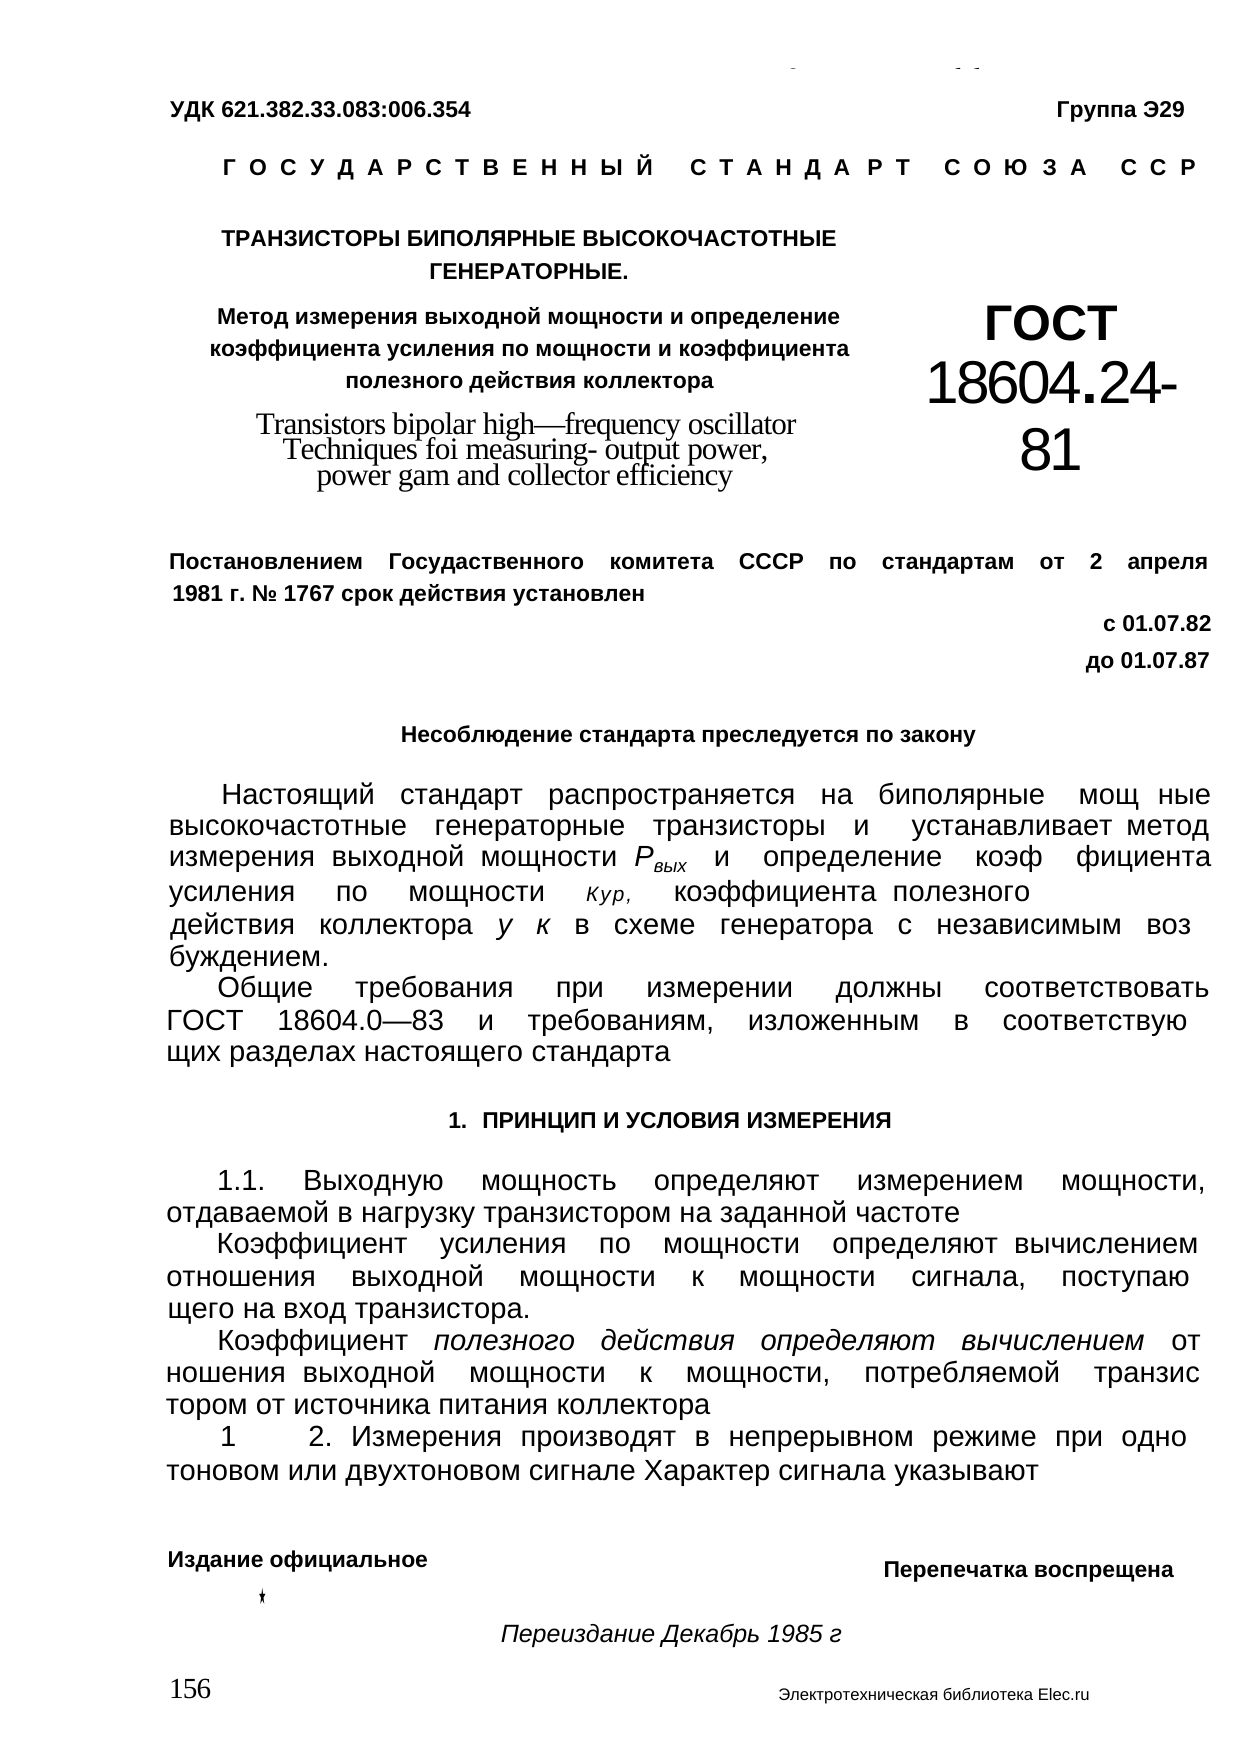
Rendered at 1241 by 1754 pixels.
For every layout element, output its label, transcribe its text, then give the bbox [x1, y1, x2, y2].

subtitle 1.1. Выходную мощность определяют измерением мощности, отдаваемой в нагрузку транзистором на заданной частоте [166, 1164, 1207, 1229]
text ★ [154, 1583, 370, 1610]
text Переиздание Декабрь 1985 г [501, 1619, 843, 1647]
text 156 Электротехническая библиотека Elec.ru [169, 1671, 1221, 1707]
text Transistors bipolar high—frequency oscillator Techniques foi measuring- output power, power gam and collector efficiency [243, 414, 807, 492]
text действия коллектора у к в схеме генератора с независимым воз­ буждением. [168, 909, 1202, 972]
text с 01.07.82 [154, 612, 1211, 636]
text отношения выходной мощности к мощности сигнала, поступаю­ щего на вход транзистора. [166, 1261, 1200, 1325]
text Коэффициент усиления по мощности определяют вычислением [166, 1229, 1221, 1260]
text Коэффициент полезного действия определяют вычислением от­ ношения выходной мощности к мощности, потребляемой транзис­ тором от источника питания коллектора [166, 1325, 1201, 1421]
list ПРИНЦИП И УСЛОВИЯ ИЗМЕРЕНИЯ [448, 1107, 1221, 1133]
text Постановлением Госудаственного комитета СССР по стандартам от 2 апреля 1981 г. № 1767 срок действия установлен [169, 548, 1209, 606]
text до 01.07.87 [154, 647, 1209, 673]
text ГОСТ [894, 297, 1208, 351]
text 18604.24-81 [896, 351, 1208, 484]
subtitle Настоящий стандарт распространяется на биполярные мощ­ ные высокочастотные генераторные транзисторы и устанавливает метод измерения выходной мощности Рвых и определение коэф­ фициента усиления по мощности Кур, коэффициента полезного [168, 780, 1211, 908]
text Издание официальное [167, 1546, 428, 1572]
text Несоблюдение стандарта преследуется по закону [401, 721, 1221, 747]
text УДК 621.382.33.083:006.354 Группа Э29 [170, 96, 1221, 122]
text Метод измерения выходной мощности и определение коэффициента усиления по мощности и коэффициента полезного действия коллектора [208, 303, 849, 393]
text Г О С У Д А Р С Т В Е Н Н Ы Й С Т А Н Д А Р Т С О Ю З А С С Р [223, 154, 1221, 181]
subtitle 1 2. Измерения производят в непрерывном режиме при одно­ тоновом или двухтоновом сигнале Характер сигнала указывают [166, 1421, 1200, 1486]
text Перепечатка воспрещена [883, 1556, 1221, 1582]
text ТРАНЗИСТОРЫ БИПОЛЯРНЫЕ ВЫСОКОЧАСТОТНЫЕ ГЕНЕРАТОРНЫЕ. [221, 225, 837, 284]
text Общие требования при измерении должны соответствовать ГОСТ 18604.0—83 и требованиям, изложенным в соответствую­ щих разделах настоящего стандарта [166, 972, 1211, 1068]
